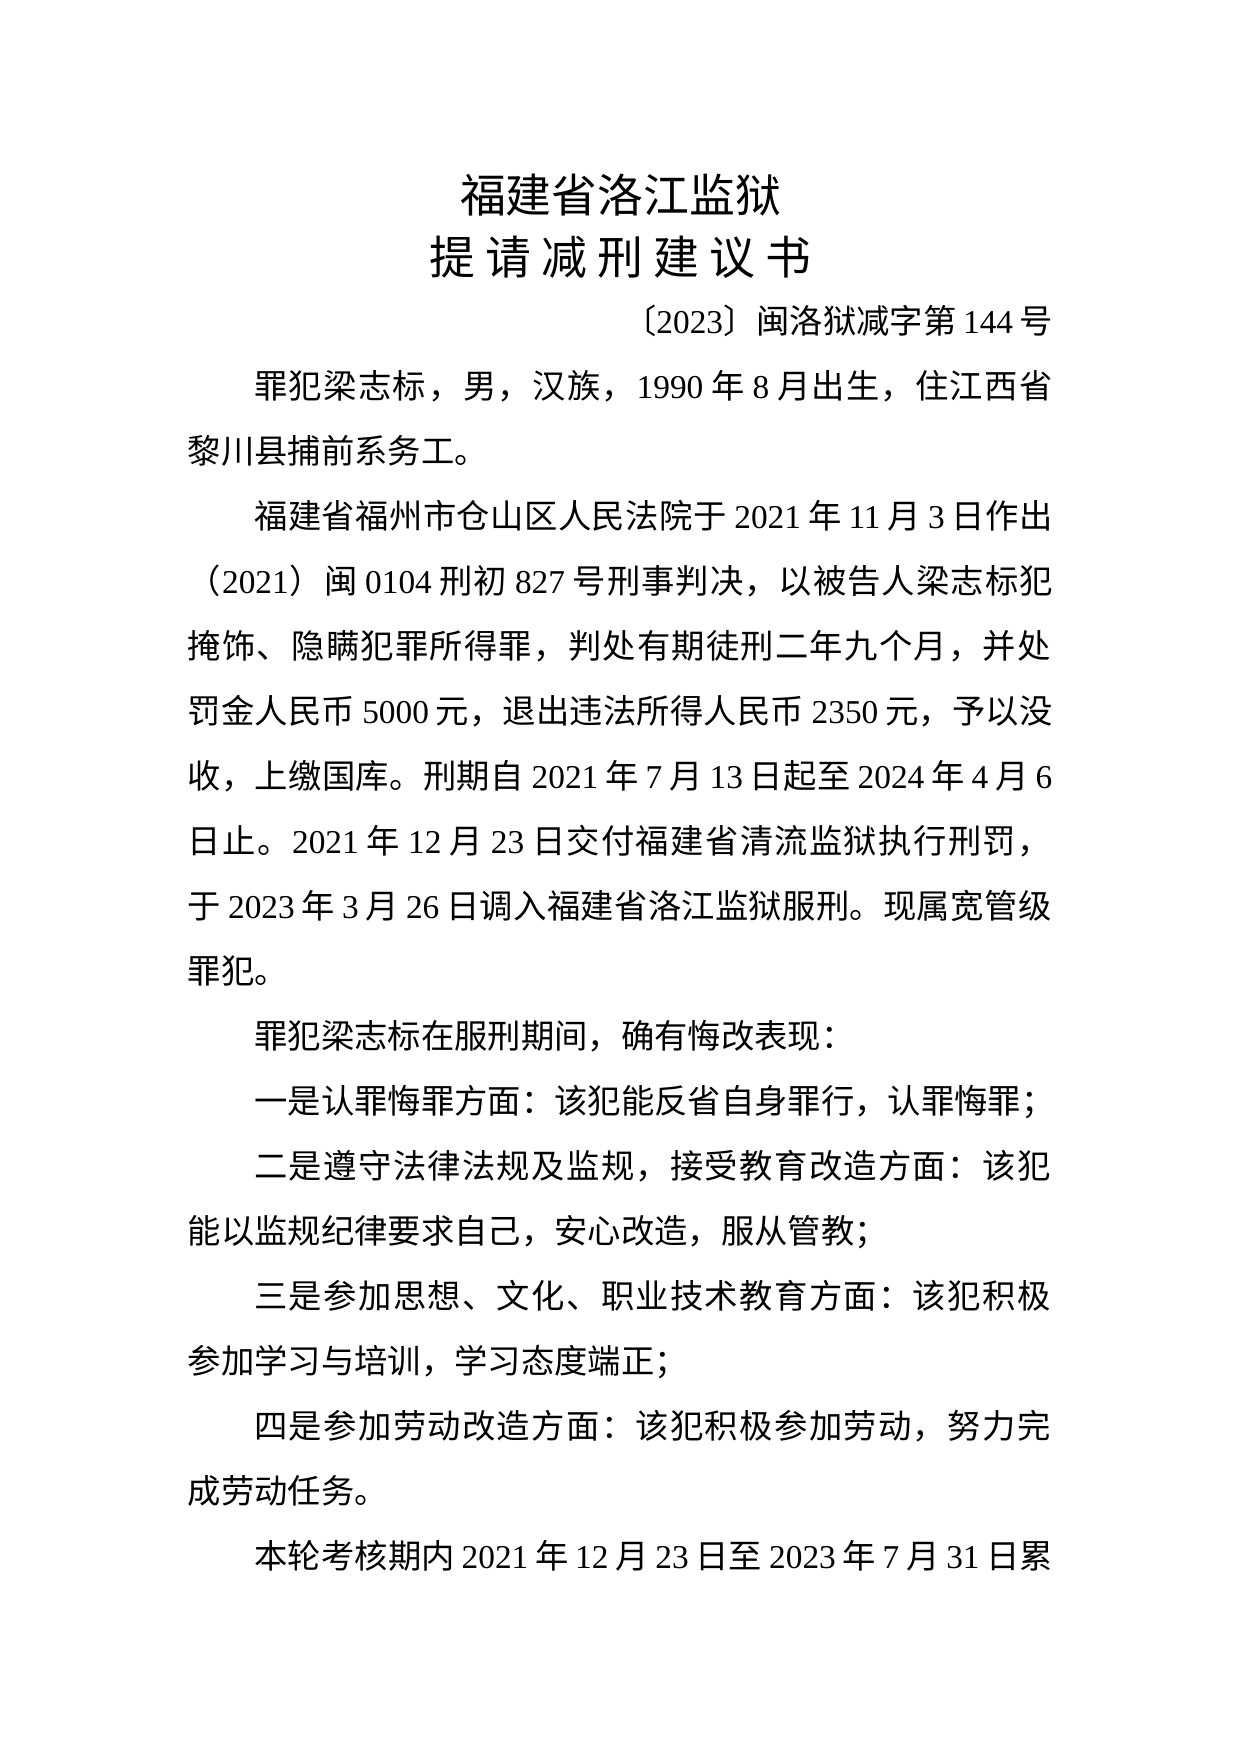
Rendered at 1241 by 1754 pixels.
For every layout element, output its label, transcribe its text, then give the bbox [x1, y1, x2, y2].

text 一是认罪悔罪方面：该犯能反省自身罪行，认罪悔罪； [187, 1067, 1053, 1132]
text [187, 1522, 1053, 1587]
text 三是参加思想、文化、职业技术教育方面：该犯积极参加学习与培训，学习态度端正； [187, 1262, 1053, 1392]
text 〔2023〕闽洛狱减字第144号 [187, 287, 1053, 352]
text 罪犯梁志标在服刑期间，确有悔改表现： [187, 1002, 1053, 1067]
text 福建省福州市仓山区人民法院于2021年11月3日作出（2021）闽0104刑初827号刑事判决，以被告人梁志标犯掩饰、隐瞒犯罪所得罪，判处有期徒刑二年九个月，并处罚金人民币5000元，退出违法所得人民币2350元，予以没收，上缴国库。刑期自2021年7月13日起至2024年4月6日止。2021年12月23日交付福建省清流监狱执行刑罚，于2023年3月26日调入福建省洛江监狱服刑。现属宽管级罪犯。 [187, 482, 1053, 1002]
text 二是遵守法律法规及监规，接受教育改造方面：该犯能以监规纪律要求自己，安心改造，服从管教； [187, 1132, 1053, 1262]
text 提 请 减 刑 建 议 书 [187, 224, 1053, 287]
text 福建省洛江监狱 [187, 162, 1053, 224]
text 四是参加劳动改造方面：该犯积极参加劳动，努力完成劳动任务。 [187, 1392, 1053, 1522]
text 罪犯梁志标，男，汉族，1990年8月出生，住江西省黎川县捕前系务工。 [187, 352, 1053, 482]
